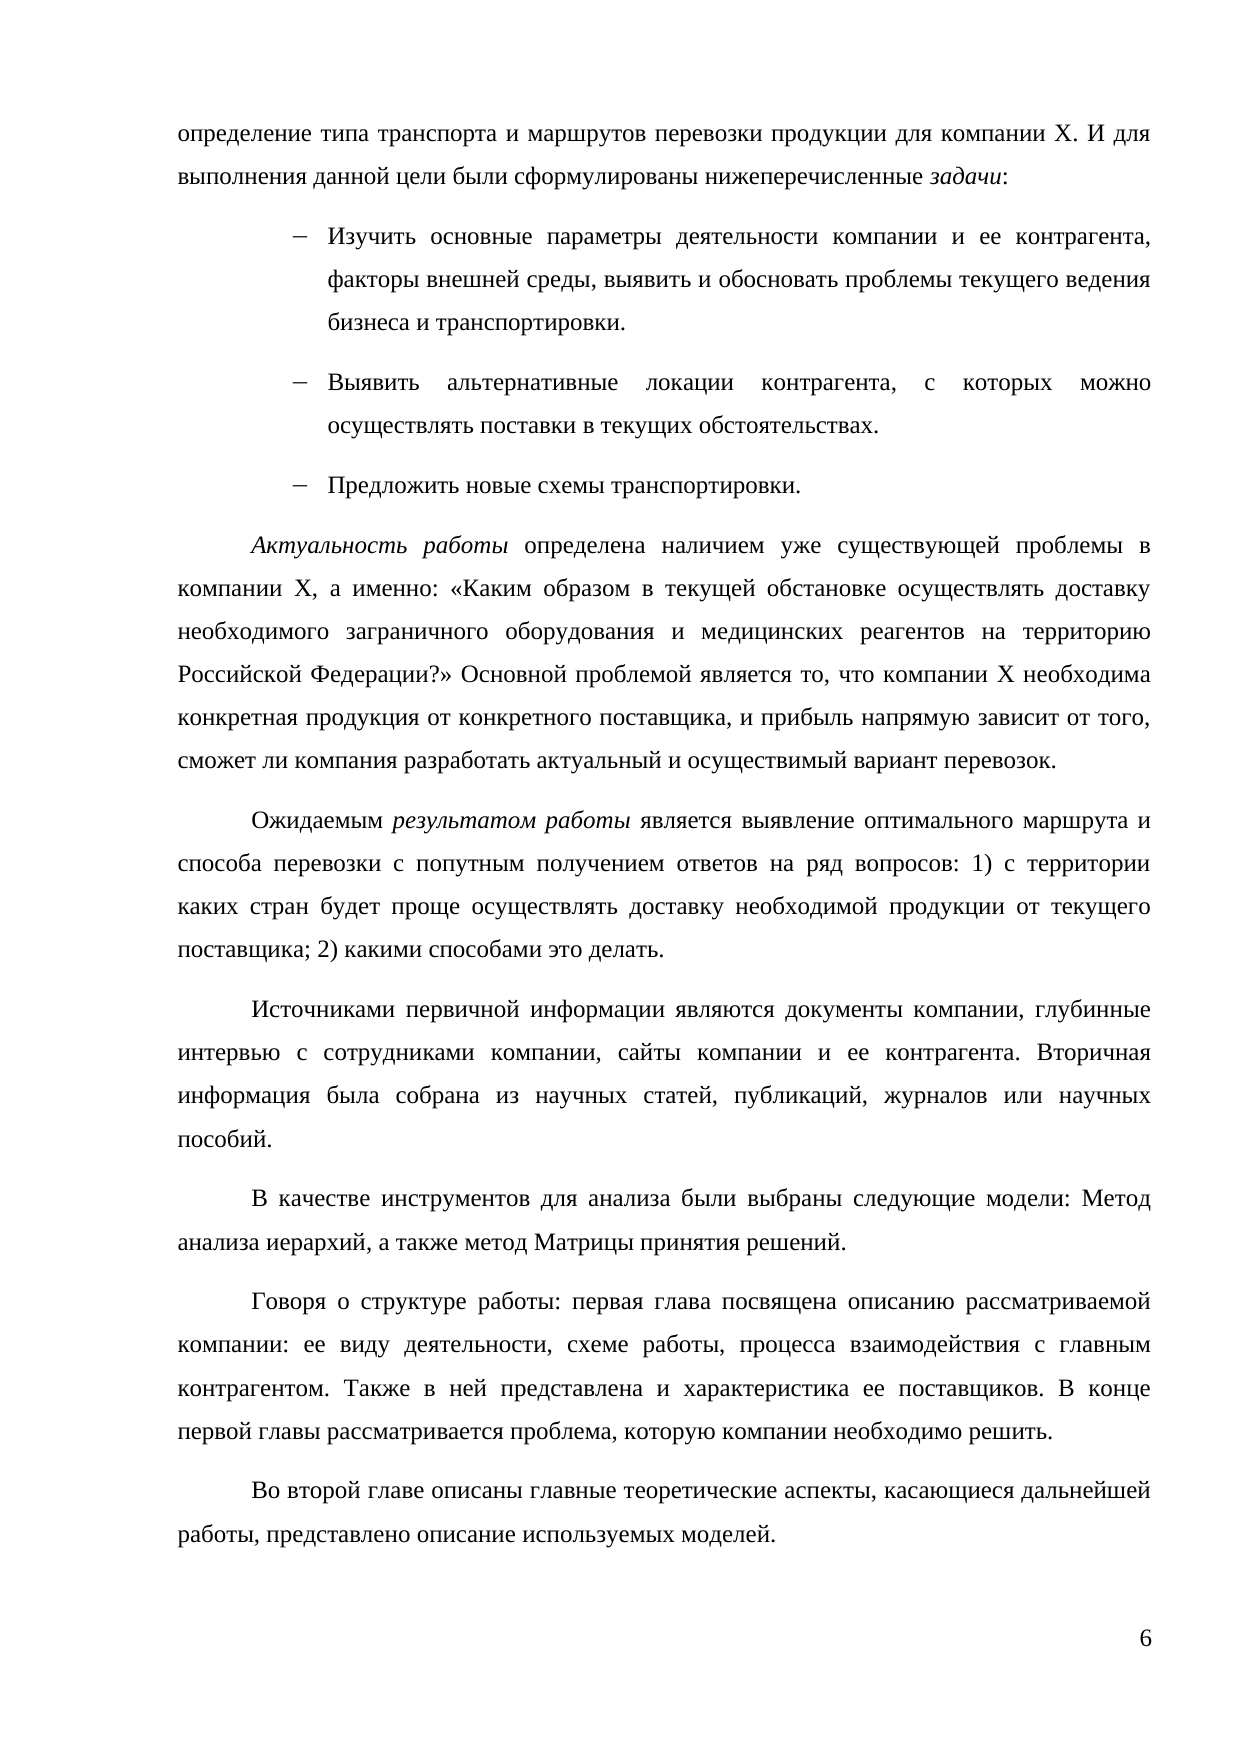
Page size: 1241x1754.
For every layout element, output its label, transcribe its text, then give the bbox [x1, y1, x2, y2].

list Изучить основные параметры деятельности компании и ее контрагента, факторы внешней среды, выявить и обосновать проблемы текущего ведения бизнеса и транспортировки. [290, 221, 1152, 336]
text Говоря о структуре работы: первая глава посвящена описанию рассматриваемой компании: ее виду деятельности, схеме работы, процесса взаимодействия с главным контрагентом. Также в ней представлена и характеристика ее поставщиков. В конце первой главы рассматривается проблема, которую компании необходимо решить. [177, 1286, 1152, 1444]
text В качестве инструментов для анализа были выбраны следующие модели: Метод анализа иерархий, а также метод Матрицы принятия решений. [177, 1183, 1152, 1255]
list Предложить новые схемы транспортировки. [290, 470, 1152, 499]
text Актуальность работы определена наличием уже существующей проблемы в компании Х, а именно: «Каким образом в текущей обстановке осуществлять доставку необходимого заграничного оборудования и медицинских реагентов на территорию Российской Федерации?» Основной проблемой является то, что компании Х необходима конкретная продукция от конкретного поставщика, и прибыль напрямую зависит от того, сможет ли компания разработать актуальный и осуществимый вариант перевозок. [177, 530, 1152, 774]
text Во второй главе описаны главные теоретические аспекты, касающиеся дальнейшей работы, представлено описание используемых моделей. [177, 1476, 1152, 1547]
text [177, 118, 1152, 190]
text Источниками первичной информации являются документы компании, глубинные интервью с сотрудниками компании, сайты компании и ее контрагента. Вторичная информация была собрана из научных статей, публикаций, журналов или научных пособий. [177, 994, 1152, 1152]
list Выявить альтернативные локации контрагента, с которых можно осуществлять поставки в текущих обстоятельствах. [290, 367, 1152, 439]
text Ожидаемым результатом работы является выявление оптимального маршрута и способа перевозки с попутным получением ответов на ряд вопросов: 1) с территории каких стран будет проще осуществлять доставку необходимой продукции от текущего поставщика; 2) какими способами это делать. [177, 805, 1152, 963]
